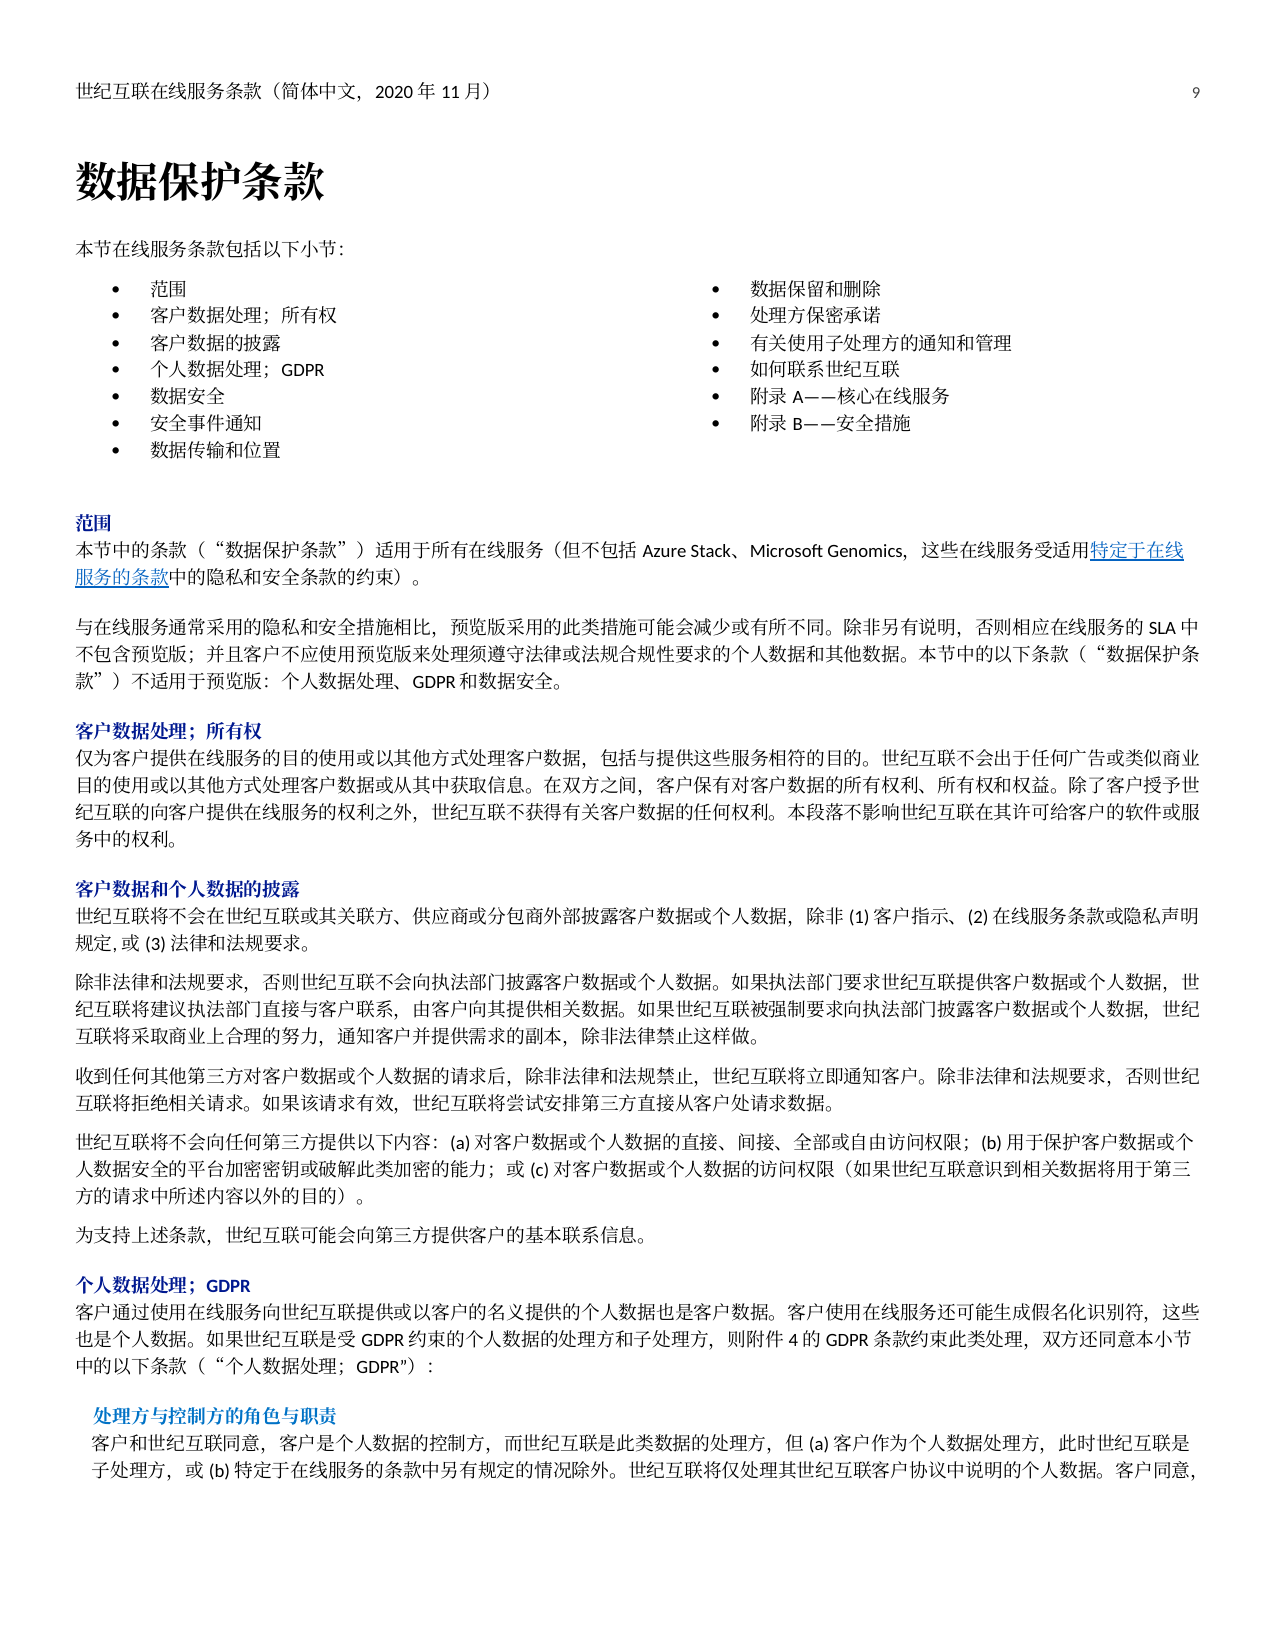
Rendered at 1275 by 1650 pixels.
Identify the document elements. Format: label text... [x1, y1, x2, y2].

list 如何联系世纪互联 [712, 355, 1200, 382]
list 处理方保密承诺 [712, 301, 1200, 328]
list 有关使用子处理方的通知和管理 [712, 328, 1200, 355]
subtitle 客户数据和个人数据的披露 [75, 874, 1200, 902]
list 附录 A——核心在线服务 [712, 382, 1200, 409]
list 本节在线服务条款包括以下小节： [75, 235, 1200, 262]
list 仅为客户提供在线服务的目的使用或以其他方式处理客户数据，包括与提供这些服务相符的目的。世纪互联不会出于任何广告或类似商业目的使用或以其他方式处理客户数据或从其中获取信息。在双方之间，客户保有对客户数据的所有权利、所有权和权益。除了客户授予世纪互联的向客户提供在线服务的权利之外，世纪互联不获得有关客户数据的任何权利。本段落不影响世纪互联在其许可给客户的软件或服务中的权利。 [75, 744, 1200, 852]
list 本节中的条款（“数据保护条款”）适用于所有在线服务（但不包括 Azure Stack、Microsoft Genomics，这些在线服务受适用特定于在线服务的条款中的隐私和安全条款的约束）。 [75, 536, 1200, 590]
list 处理方与控制方的角色与职责 [94, 1402, 1200, 1429]
list 附录 B——安全措施 [712, 409, 1200, 436]
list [91, 1429, 1200, 1483]
list 客户数据的披露 [112, 328, 600, 355]
list 除非法律和法规要求，否则世纪互联不会向执法部门披露客户数据或个人数据。如果执法部门要求世纪互联提供客户数据或个人数据，世纪互联将建议执法部门直接与客户联系，由客户向其提供相关数据。如果世纪互联被强制要求向执法部门披露客户数据或个人数据，世纪互联将采取商业上合理的努力，通知客户并提供需求的副本，除非法律禁止这样做。 [75, 968, 1200, 1049]
list 客户数据处理；所有权 [112, 301, 600, 328]
subtitle 客户数据处理；所有权 [75, 717, 1200, 744]
list 客户通过使用在线服务向世纪互联提供或以客户的名义提供的个人数据也是客户数据。客户使用在线服务还可能生成假名化识别符，这些也是个人数据。如果世纪互联是受 GDPR 约束的个人数据的处理方和子处理方，则附件 4 的 GDPR 条款约束此类处理，双方还同意本小节中的以下条款（“个人数据处理；GDPR”）： [75, 1298, 1200, 1379]
list 数据安全 [112, 382, 600, 409]
list 与在线服务通常采用的隐私和安全措施相比，预览版采用的此类措施可能会减少或有所不同。除非另有说明，否则相应在线服务的 SLA 中不包含预览版；并且客户不应使用预览版来处理须遵守法律或法规合规性要求的个人数据和其他数据。本节中的以下条款（“数据保护条款”）不适用于预览版：个人数据处理、GDPR和数据安全。 [75, 613, 1200, 694]
list 数据保留和删除 [712, 274, 1200, 301]
subtitle 个人数据处理；GDPR [75, 1271, 1200, 1298]
list 为支持上述条款，世纪互联可能会向第三方提供客户的基本联系信息。 [75, 1221, 1200, 1248]
subtitle 数据保护条款 [75, 150, 1200, 210]
list 范围 [112, 274, 600, 301]
subtitle 范围 [75, 509, 1200, 536]
list 世纪互联将不会在世纪互联或其关联方、供应商或分包商外部披露客户数据或个人数据，除非 (1) 客户指示、(2) 在线服务条款或隐私声明 规定, 或 (3) 法律和法规要求。 [75, 902, 1200, 956]
list 安全事件通知 [112, 409, 600, 436]
list 数据传输和位置 [112, 436, 600, 463]
list 世纪互联将不会向任何第三方提供以下内容：(a) 对客户数据或个人数据的直接、间接、全部或自由访问权限；(b) 用于保护客户数据或个人数据安全的平台加密密钥或破解此类加密的能力；或 (c) 对客户数据或个人数据的访问权限（如果世纪互联意识到相关数据将用于第三方的请求中所述内容以外的目的）。 [75, 1128, 1200, 1209]
list 收到任何其他第三方对客户数据或个人数据的请求后，除非法律和法规禁止，世纪互联将立即通知客户。除非法律和法规要求，否则世纪互联将拒绝相关请求。如果该请求有效，世纪互联将尝试安排第三方直接从客户处请求数据。 [75, 1061, 1200, 1115]
list 个人数据处理；GDPR [112, 355, 600, 382]
